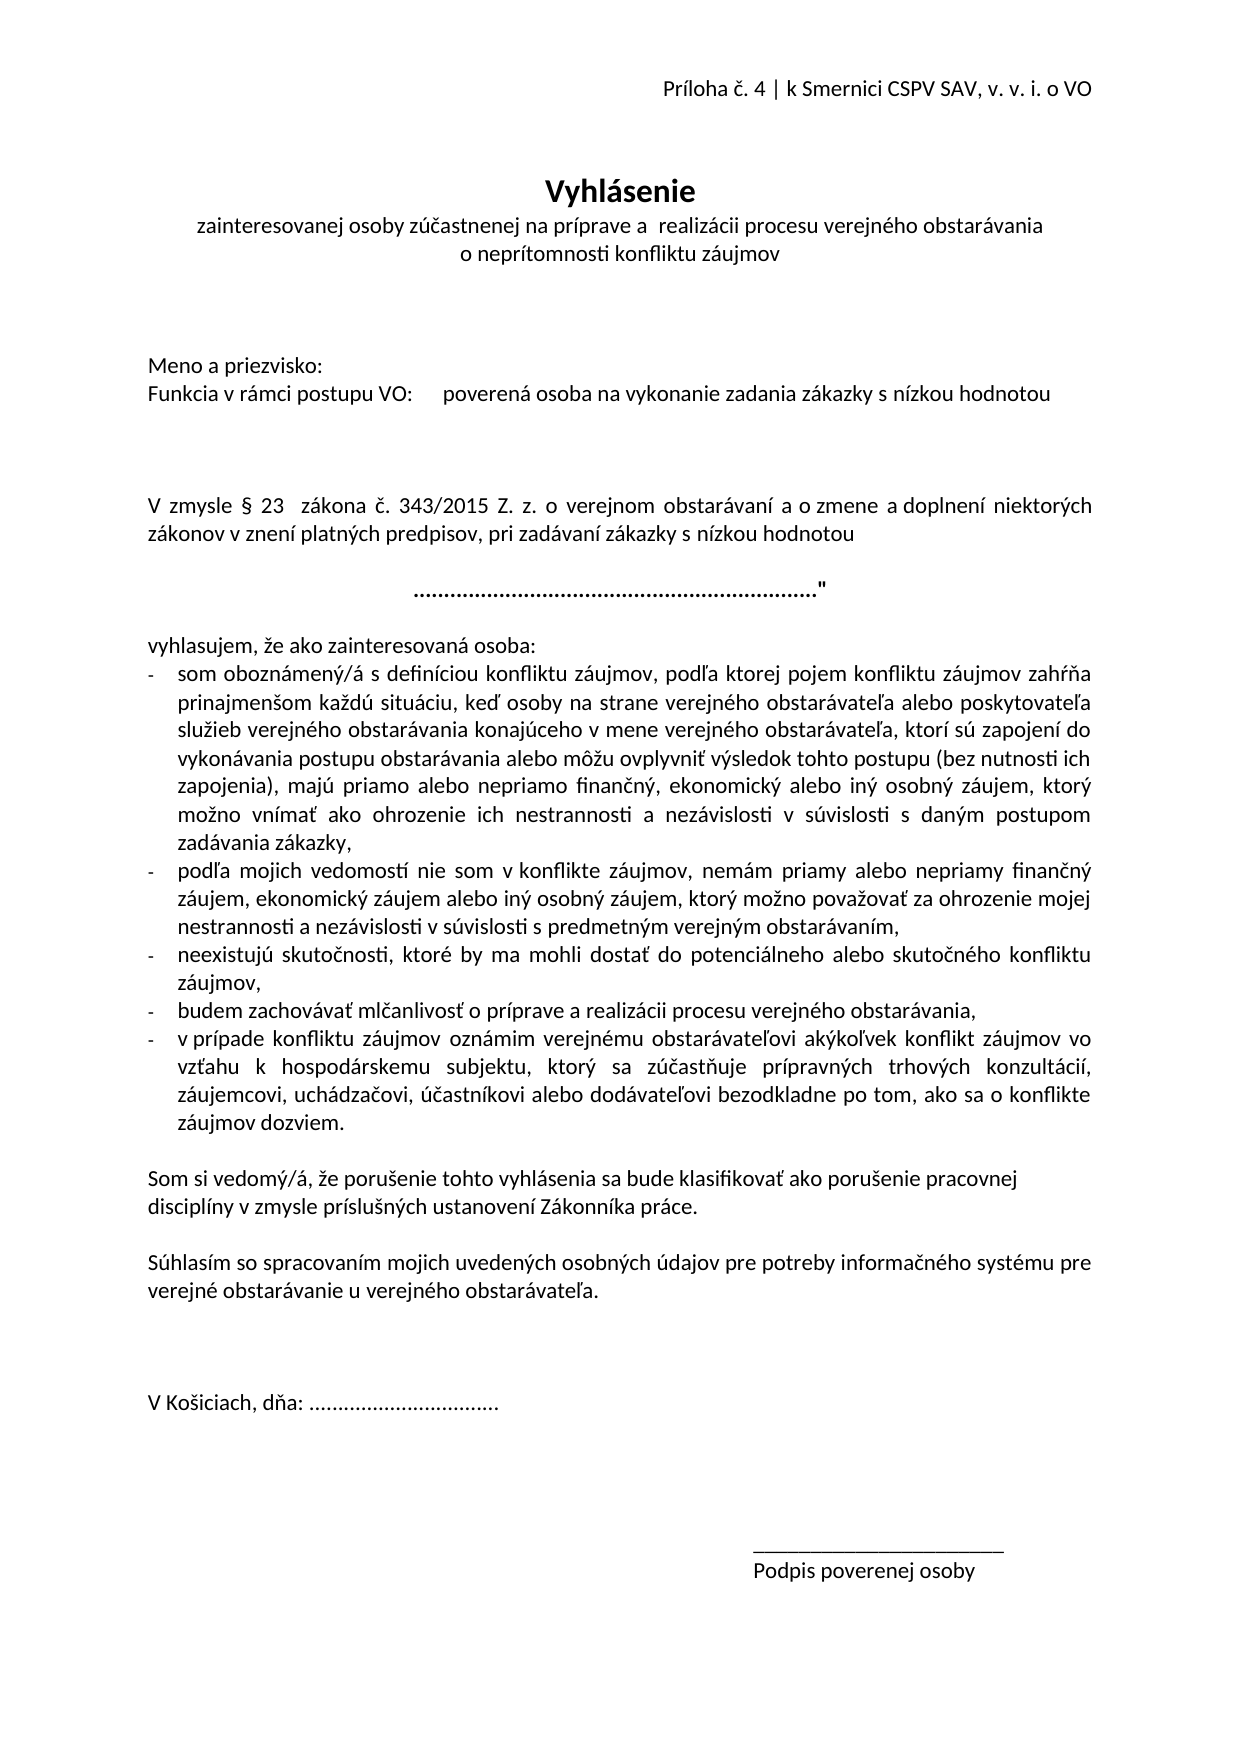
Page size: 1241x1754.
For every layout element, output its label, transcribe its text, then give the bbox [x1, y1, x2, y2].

text Funkcia v rámci postupu VO: poverená osoba na vykonanie zadania zákazky s nízkou hodnotou [148, 379, 1093, 407]
text Som si vedomý/á, že porušenie tohto vyhlásenia sa bude klasifikovať ako porušenie pracovnej disciplíny v zmysle príslušných ustanovení Zákonníka práce. [148, 1164, 1093, 1220]
text vyhlasujem, že ako zainteresovaná osoba: [148, 632, 1093, 659]
list neexistujú skutočnosti, ktoré by ma mohli dostať do potenciálneho alebo skutočného konfliktu záujmov, [148, 940, 1093, 996]
text Vyhlásenie [148, 171, 1093, 211]
text Súhlasím so spracovaním mojich uvedených osobných údajov pre potreby informačného systému pre verejné obstarávanie u verejného obstarávateľa. [148, 1248, 1093, 1304]
text V zmysle § 23 zákona č. 343/2015 Z. z. o verejnom obstarávaní a o zmene a doplnení niektorých zákonov v znení platných predpisov, pri zadávaní zákazky s nízkou hodnotou [148, 491, 1093, 547]
text zainteresovanej osoby zúčastnenej na príprave a realizácii procesu verejného obstarávania o neprítomnosti konfliktu záujmov [148, 211, 1093, 267]
text .................................................................." [148, 576, 1093, 603]
text Meno a priezvisko: [148, 351, 1093, 379]
list budem zachovávať mlčanlivosť o príprave a realizácii procesu verejného obstarávania, [148, 996, 1093, 1024]
text ______________________ [177, 1528, 1093, 1556]
text V Košiciach, dňa: ................................. [148, 1388, 1093, 1416]
text Podpis poverenej osoby [177, 1556, 1093, 1584]
list podľa mojich vedomostí nie som v konflikte záujmov, nemám priamy alebo nepriamy finančný záujem, ekonomický záujem alebo iný osobný záujem, ktorý možno považovať za ohrozenie mojej nestrannosti a nezávislosti v súvislosti s predmetným verejným obstarávaním, [148, 856, 1093, 940]
list v prípade konfliktu záujmov oznámim verejnému obstarávateľovi akýkoľvek konflikt záujmov vo vzťahu k hospodárskemu subjektu, ktorý sa zúčastňuje prípravných trhových konzultácií, záujemcovi, uchádzačovi, účastníkovi alebo dodávateľovi bezodkladne po tom, ako sa o konflikte záujmov dozviem. [148, 1024, 1093, 1136]
list som oboznámený/á s definíciou konfliktu záujmov, podľa ktorej pojem konfliktu záujmov zahŕňa prinajmenšom každú situáciu, keď osoby na strane verejného obstarávateľa alebo poskytovateľa služieb verejného obstarávania konajúceho v mene verejného obstarávateľa, ktorí sú zapojení do vykonávania postupu obstarávania alebo môžu ovplyvniť výsledok tohto postupu (bez nutnosti ich zapojenia), majú priamo alebo nepriamo finančný, ekonomický alebo iný osobný záujem, ktorý možno vnímať ako ohrozenie ich nestrannosti a nezávislosti v súvislosti s daným postupom zadávania zákazky, [148, 659, 1093, 856]
